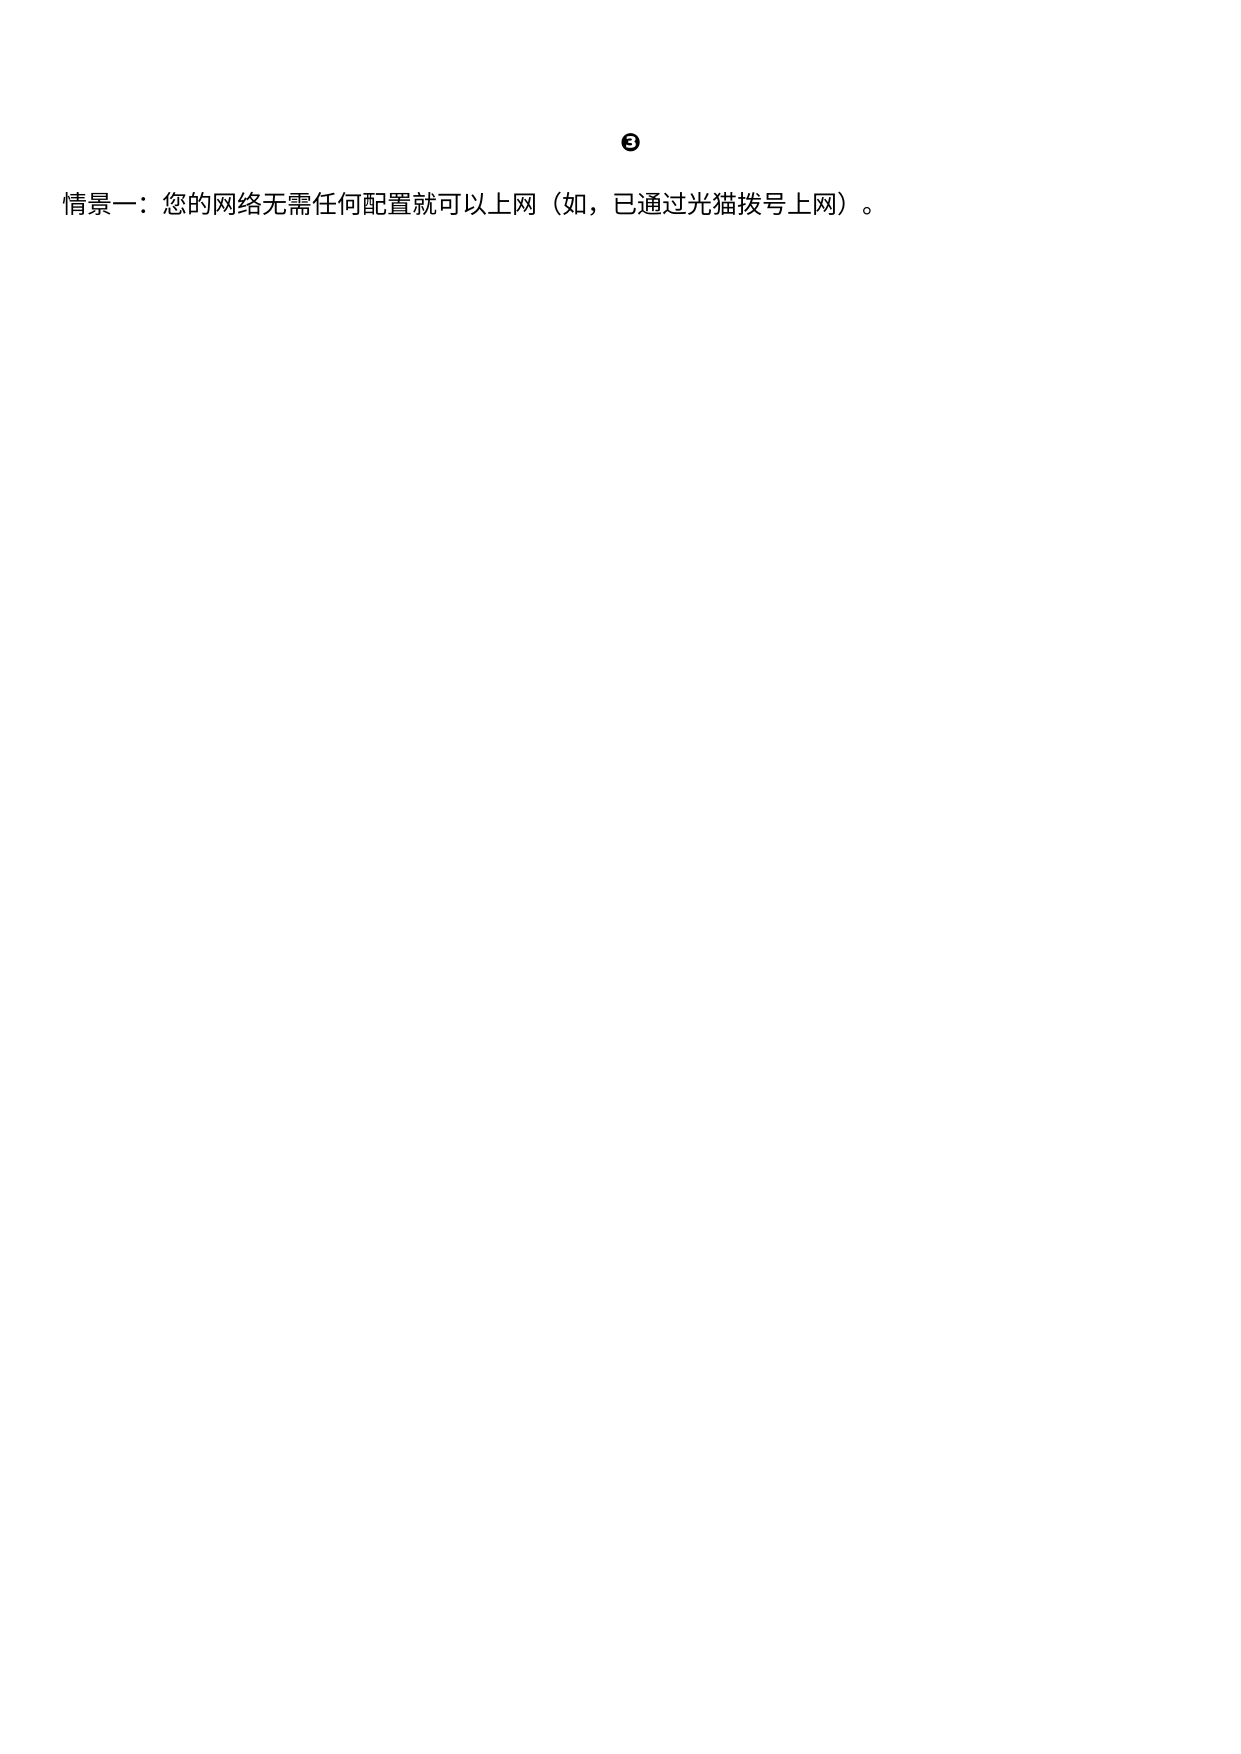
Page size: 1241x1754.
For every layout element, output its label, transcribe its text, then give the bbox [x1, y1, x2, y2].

text ❸ [62, 125, 1199, 159]
text 情景一：您的网络无需任何配置就可以上网（如，已通过光猫拨号上网）。 [62, 184, 1199, 220]
